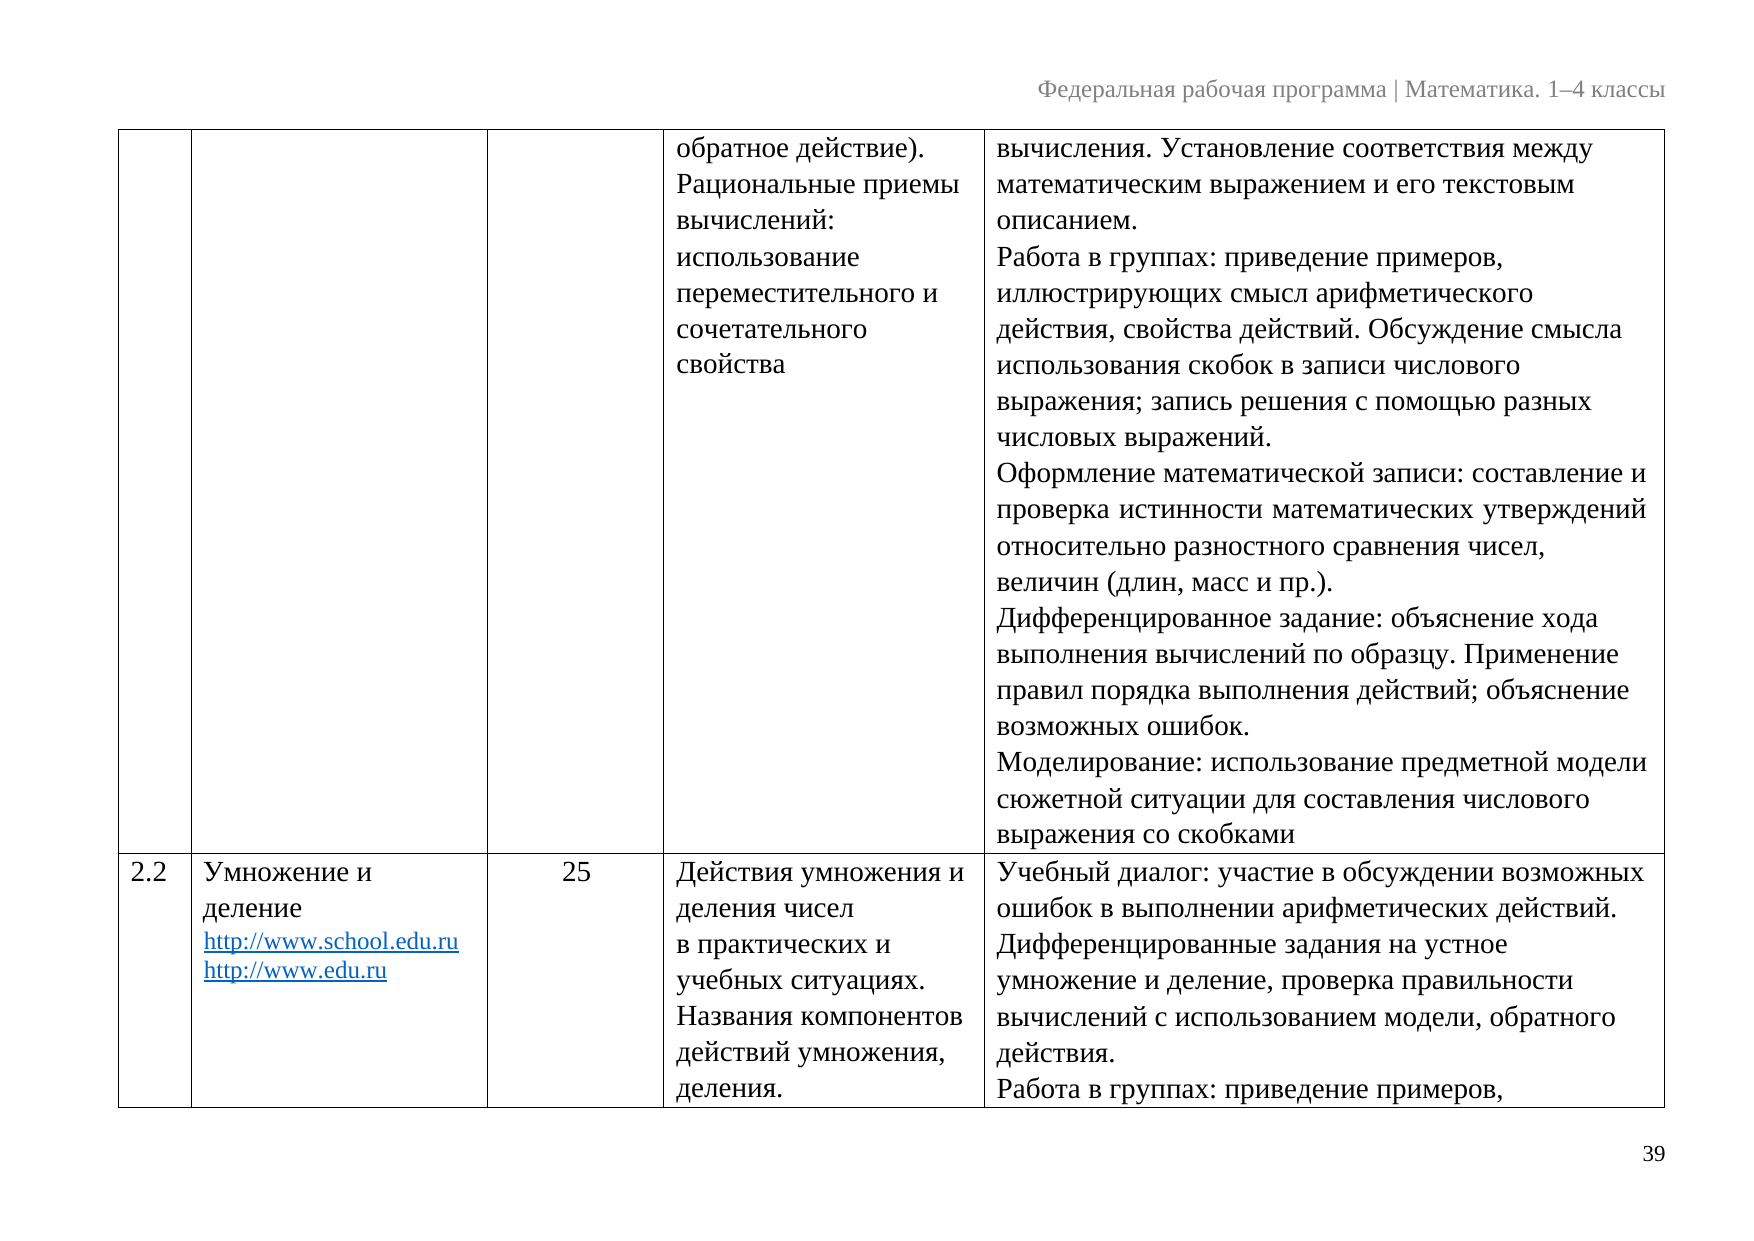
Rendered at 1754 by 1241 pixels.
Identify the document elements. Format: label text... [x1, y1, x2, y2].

table_header [192, 130, 487, 853]
table_cell Действия умножения и деления чисел в практических и учебных ситуациях. Названия компонентов действий умножения, деления. [664, 854, 984, 1107]
table_header [488, 130, 663, 853]
table_cell 2.2 [119, 854, 191, 1107]
table_cell Учебный диалог: участие в обсуждении возможных ошибок в выполнении арифметических действий. Дифференцированные задания на устное умножение и деление, проверка правильности вычислений с использованием модели, обратного действия. Работа в группах: приведение примеров, [985, 854, 1664, 1107]
table_header обратное действие). Рациональные приемы вычислений: использование переместительного и сочетательного свойства [664, 130, 984, 853]
table_cell 25 [488, 854, 663, 1107]
table_cell Умножение и деление http://www.school.edu.ru http://www.edu.ru [192, 854, 487, 1107]
table_header вычисления. Установление соответствия между математическим выражением и его текстовым описанием. Работа в группах: приведение примеров, иллюстрирующих смысл арифметического действия, свойства действий. Обсуждение смысла использования скобок в записи числового выражения; запись решения с помощью разных числовых выражений. Оформление математической записи: составление и проверка истинности математических утверждений относительно разностного сравнения чисел, величин (длин, масс и пр.). Дифференцированное задание: объяснение хода выполнения вычислений по образцу. Применение правил порядка выполнения действий; объяснение возможных ошибок. Моделирование: использование предметной модели сюжетной ситуации для составления числового выражения со скобками [985, 130, 1664, 853]
table_header [119, 130, 191, 853]
